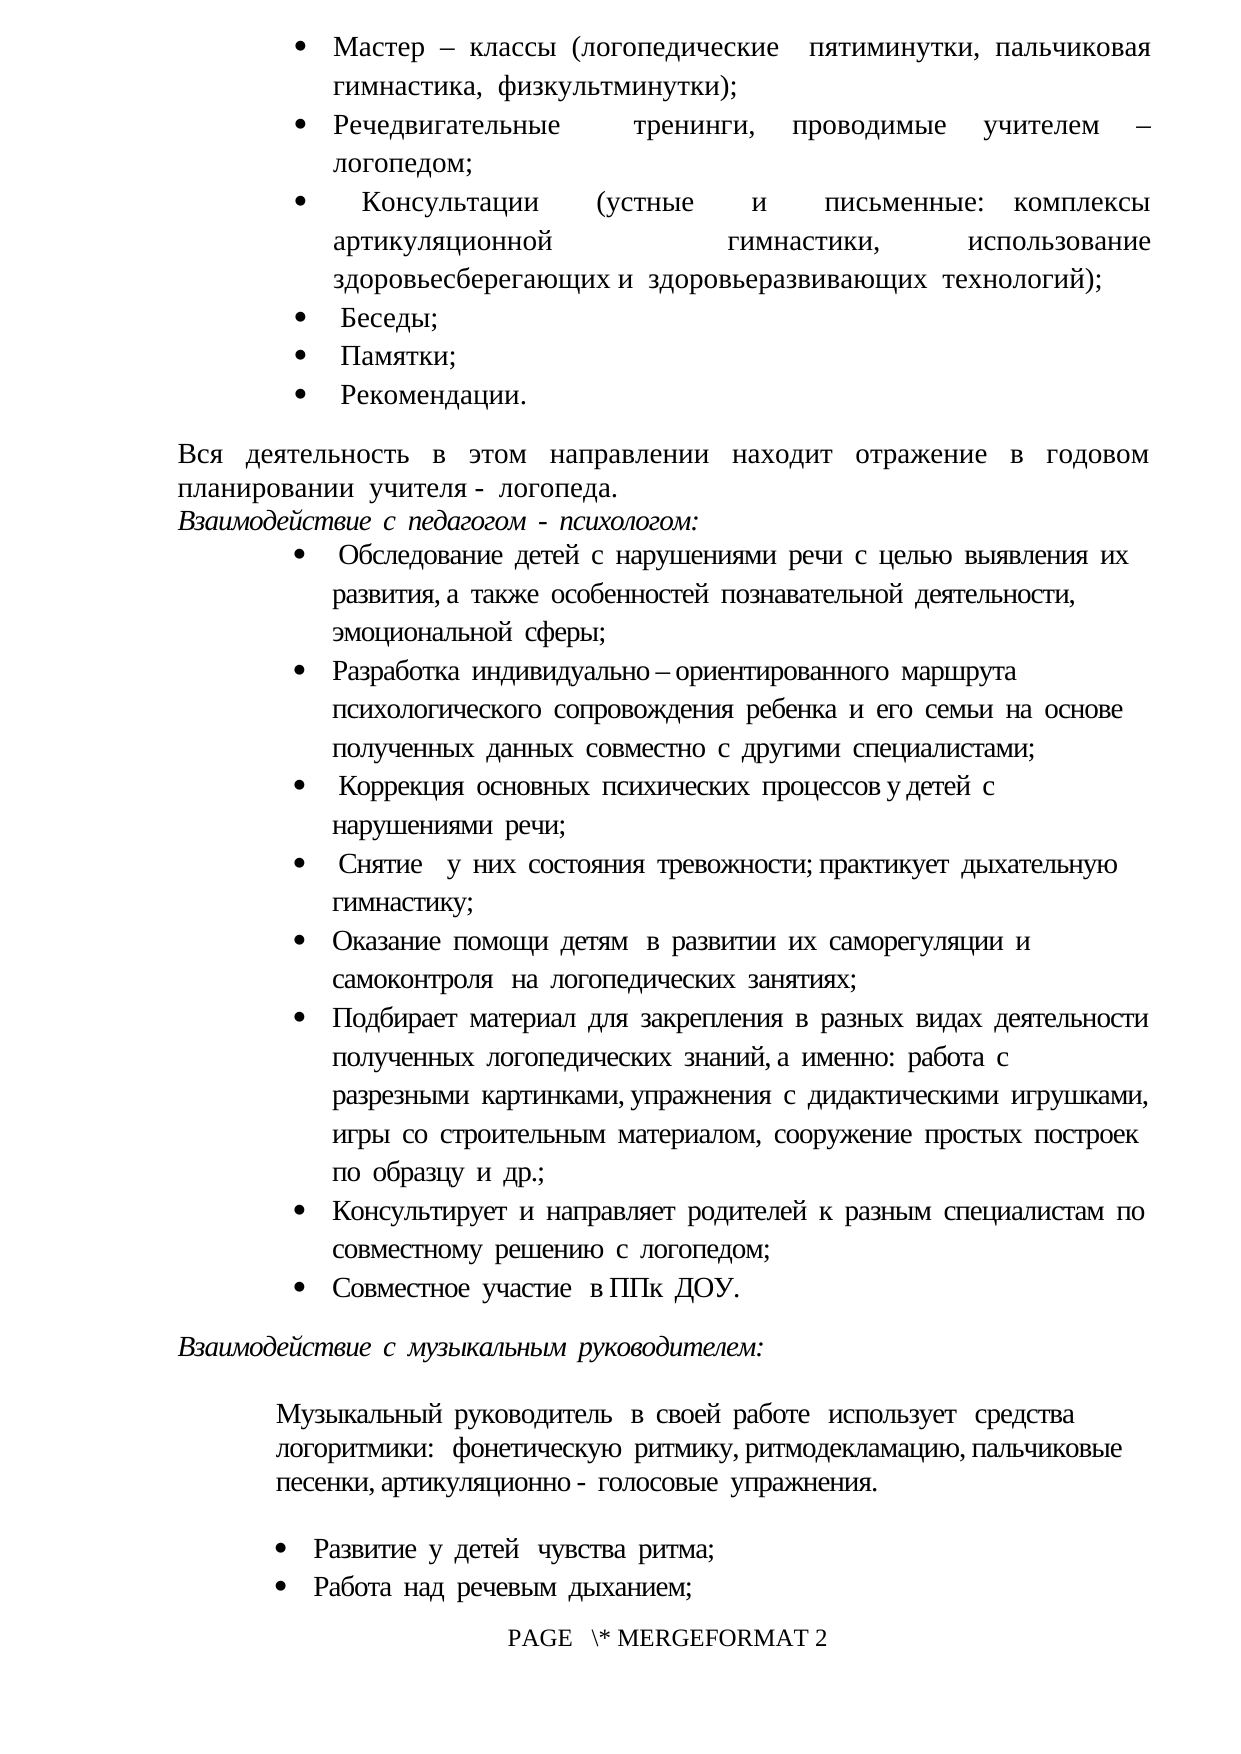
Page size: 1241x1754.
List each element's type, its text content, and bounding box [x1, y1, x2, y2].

list Обследование детей с нарушениями речи с целью выявления их развития, а также особенностей познавательной деятельности, эмоциональной сферы; [294, 537, 1152, 648]
list Памятки; [295, 338, 1152, 372]
list Мастер – классы (логопедические пятиминутки, пальчиковая гимнастика, физкультминутки); [295, 29, 1152, 102]
list Консультирует и направляет родителей к разным специалистам по совместному решению с логопедом; [294, 1193, 1152, 1265]
text Взаимодействие с педагогом - психологом: [177, 503, 1152, 537]
list Работа над речевым дыханием; [276, 1569, 1152, 1603]
list Развитие у детей чувства ритма; [276, 1531, 1152, 1564]
list Разработка индивидуально – ориентированного маршрута психологического сопровождения ребенка и его семьи на основе полученных данных совместно с другими специалистами; [294, 653, 1152, 763]
list Рекомендации. [295, 377, 1152, 411]
list Коррекция основных психических процессов у детей с нарушениями речи; [294, 768, 1152, 841]
text Вся деятельность в этом направлении находит отражение в годовом планировании учителя - логопеда. [177, 436, 1152, 503]
list Оказание помощи детям в развитии их саморегуляции и самоконтроля на логопедических занятиях; [294, 923, 1152, 995]
text Музыкальный руководитель в своей работе использует средства логоритмики: фонетическую ритмику, ритмодекламацию, пальчиковые песенки, артикуляционно - голосовые упражнения. [276, 1397, 1152, 1497]
list Беседы; [295, 300, 1152, 333]
list Совместное участие в ППк ДОУ. [294, 1270, 1152, 1304]
text Взаимодействие с музыкальным руководителем: [177, 1329, 1152, 1363]
list Консультации (устные и письменные: комплексы артикуляционной гимнастики, использование здоровьесберегающих и здоровьеразвивающих технологий); [295, 184, 1152, 295]
list Речедвигательные тренинги, проводимые учителем – логопедом; [295, 107, 1152, 179]
list Подбирает материал для закрепления в разных видах деятельности полученных логопедических знаний, а именно: работа с разрезными картинками, упражнения с дидактическими игрушками, игры со строительным материалом, сооружение простых построек по образцу и др.; [294, 1000, 1152, 1188]
list Снятие у них состояния тревожности; практикует дыхательную гимнастику; [294, 846, 1152, 918]
